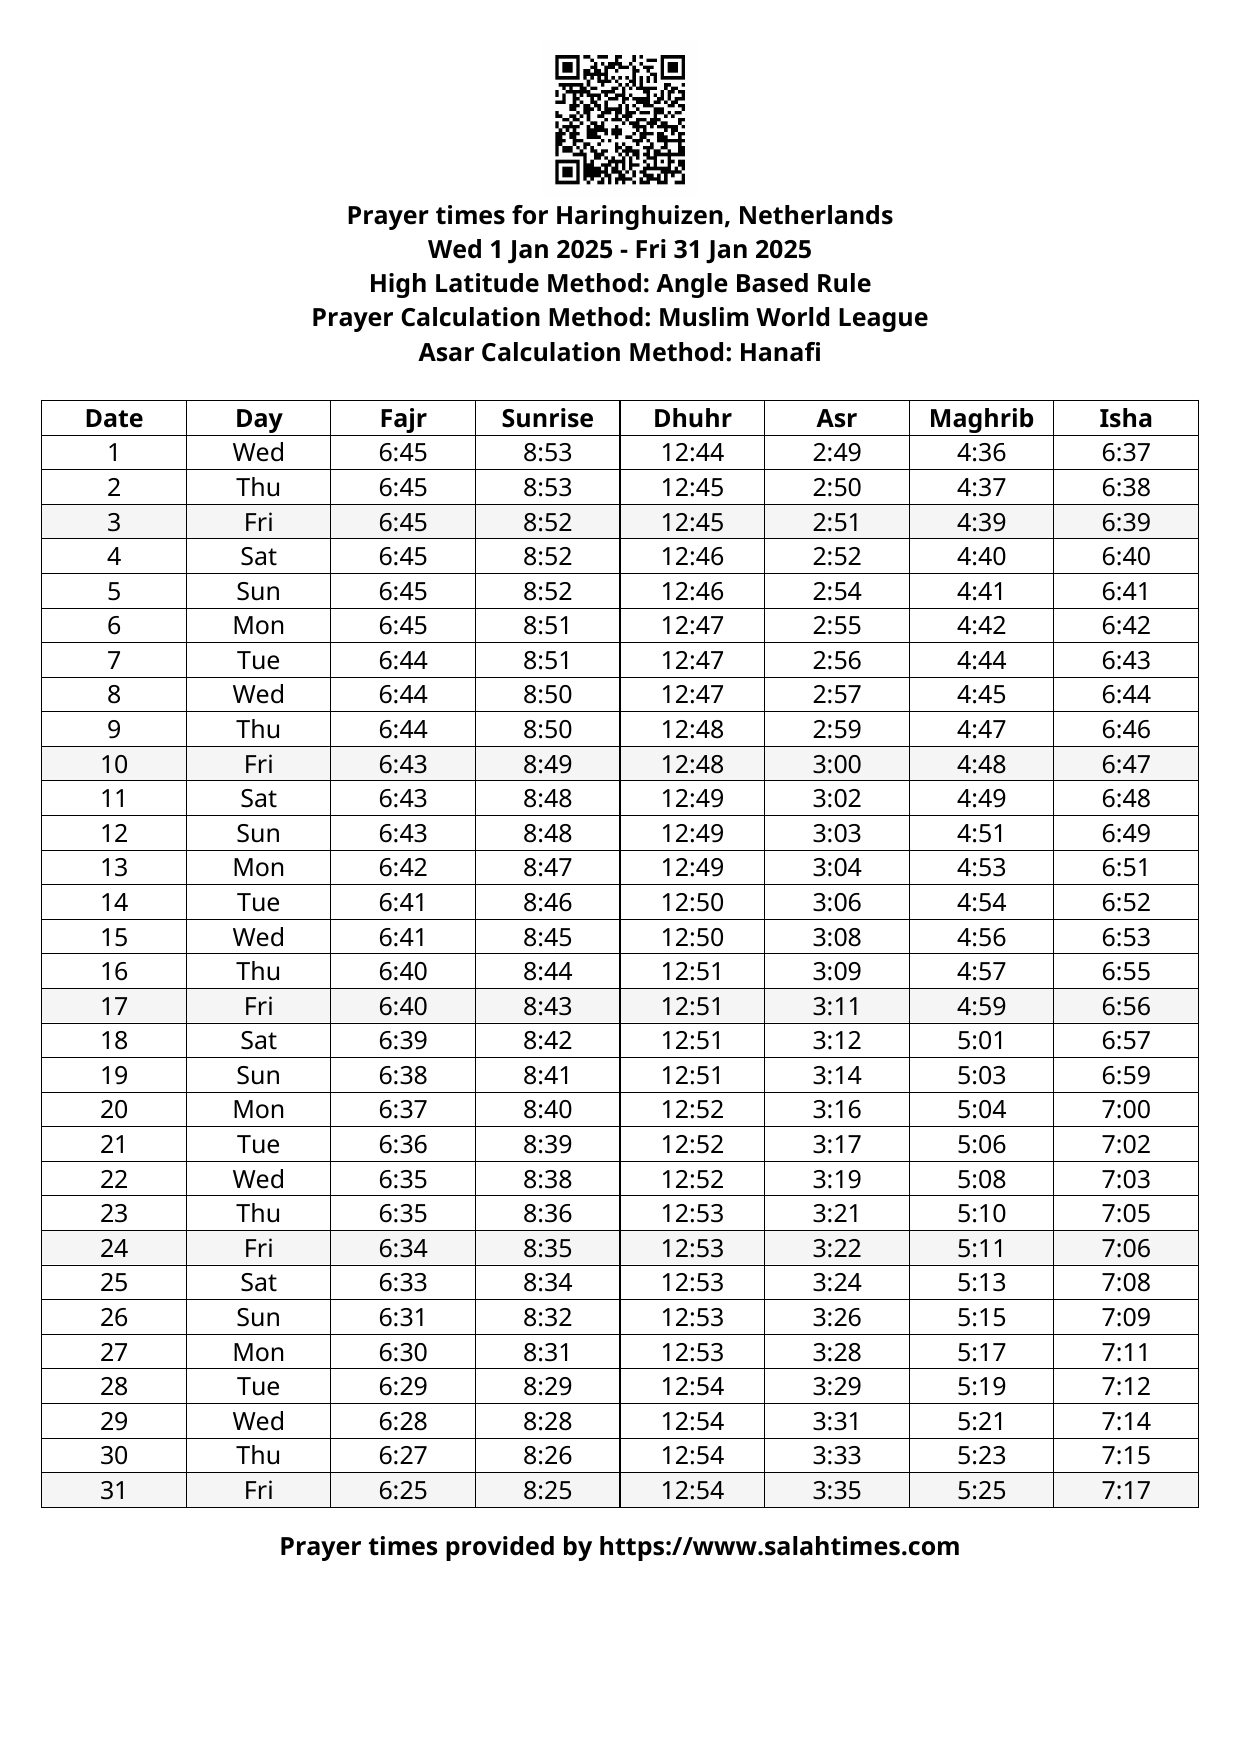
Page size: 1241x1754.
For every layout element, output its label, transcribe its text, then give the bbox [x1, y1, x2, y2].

table_cell 12:52 [621, 1162, 764, 1195]
table_cell 2:57 [765, 678, 909, 711]
table_cell 6:28 [331, 1404, 475, 1437]
table_cell Wed [187, 1404, 330, 1437]
table_header Sunrise [476, 401, 619, 434]
table_cell Fri [187, 1231, 330, 1264]
table_cell 5:21 [910, 1404, 1053, 1437]
table_cell 6:42 [331, 851, 475, 884]
table_cell 5:19 [910, 1369, 1053, 1403]
table_cell 12:47 [621, 678, 764, 711]
table_cell 8:31 [476, 1335, 619, 1368]
table_cell 8:32 [476, 1300, 619, 1334]
table_cell 8:50 [476, 678, 619, 711]
table_cell Tue [187, 1369, 330, 1403]
table_cell 29 [42, 1404, 186, 1437]
table_cell 6:35 [331, 1196, 475, 1230]
table_cell 12:44 [621, 436, 764, 469]
table_cell Fri [187, 989, 330, 1022]
table_cell 6:40 [1054, 539, 1198, 573]
table_header Maghrib [910, 401, 1053, 434]
table_cell 4:37 [910, 470, 1053, 504]
table_cell 21 [42, 1127, 186, 1161]
table_cell 14 [42, 885, 186, 919]
table_cell 5:04 [910, 1093, 1053, 1126]
table_cell 24 [42, 1231, 186, 1264]
table_cell 7:15 [1054, 1439, 1198, 1472]
table_cell Thu [187, 1196, 330, 1230]
table_cell 6 [42, 609, 186, 642]
table_cell 6:45 [331, 470, 475, 504]
table_cell 2 [42, 470, 186, 504]
table_cell 6:45 [331, 609, 475, 642]
table_cell 18 [42, 1024, 186, 1057]
table_cell 12:52 [621, 1127, 764, 1161]
table_cell Wed [187, 920, 330, 953]
table_cell 3:09 [765, 954, 909, 988]
table_cell 12:54 [621, 1404, 764, 1437]
table_cell 2:55 [765, 609, 909, 642]
table_cell Sun [187, 1300, 330, 1334]
text Prayer Calculation Method: Muslim World League [42, 300, 1198, 334]
table_cell 4:48 [910, 747, 1053, 780]
table_cell Fri [187, 505, 330, 538]
table_header Isha [1054, 401, 1198, 434]
table_cell 6:43 [331, 816, 475, 849]
table_cell Sat [187, 539, 330, 573]
table_cell 8:48 [476, 816, 619, 849]
table_cell 12:53 [621, 1231, 764, 1264]
table_cell 5:17 [910, 1335, 1053, 1368]
table_cell 3:29 [765, 1369, 909, 1403]
table_cell 6:45 [331, 505, 475, 538]
picture [542, 41, 699, 198]
table_cell 6:41 [1054, 574, 1198, 607]
table_cell 9 [42, 712, 186, 746]
table_cell 5 [42, 574, 186, 607]
table_cell 2:56 [765, 643, 909, 677]
table_cell 2:51 [765, 505, 909, 538]
table_cell 12:51 [621, 1024, 764, 1057]
table_cell Tue [187, 1127, 330, 1161]
table_cell 7 [42, 643, 186, 677]
table_cell 12:53 [621, 1266, 764, 1299]
table_cell 2:52 [765, 539, 909, 573]
table_cell Mon [187, 1335, 330, 1368]
table_cell 6:40 [331, 954, 475, 988]
table_cell 20 [42, 1093, 186, 1126]
table_cell 3:14 [765, 1058, 909, 1092]
table_cell 8:49 [476, 747, 619, 780]
table_cell 5:15 [910, 1300, 1053, 1334]
table_cell Tue [187, 885, 330, 919]
table_cell 6:45 [331, 574, 475, 607]
table_cell 3:17 [765, 1127, 909, 1161]
table_cell 28 [42, 1369, 186, 1403]
table_cell 4 [42, 539, 186, 573]
table_cell 8:38 [476, 1162, 619, 1195]
table_cell 7:05 [1054, 1196, 1198, 1230]
table_cell 6:43 [1054, 643, 1198, 677]
table_cell 6:42 [1054, 609, 1198, 642]
table_cell Thu [187, 954, 330, 988]
table_cell 6:52 [1054, 885, 1198, 919]
table_cell 4:39 [910, 505, 1053, 538]
table_cell Sat [187, 1024, 330, 1057]
table_cell 6:55 [1054, 954, 1198, 988]
table_cell 3:19 [765, 1162, 909, 1195]
table_cell 17 [42, 989, 186, 1022]
table_cell 8:34 [476, 1266, 619, 1299]
table_cell 5:06 [910, 1127, 1053, 1161]
table_cell 7:02 [1054, 1127, 1198, 1161]
table_cell 5:11 [910, 1231, 1053, 1264]
table_cell 7:12 [1054, 1369, 1198, 1403]
table_cell 8:52 [476, 505, 619, 538]
table_cell 12:47 [621, 643, 764, 677]
table_cell 8:52 [476, 539, 619, 573]
table_cell 6:40 [331, 989, 475, 1022]
table_cell 3:35 [765, 1473, 909, 1507]
table_cell 5:25 [910, 1473, 1053, 1507]
table_cell 5:08 [910, 1162, 1053, 1195]
table_cell 6:31 [331, 1300, 475, 1334]
table_cell 31 [42, 1473, 186, 1507]
table_cell 6:59 [1054, 1058, 1198, 1092]
table_cell 3:33 [765, 1439, 909, 1472]
table_header Dhuhr [621, 401, 764, 434]
table_cell 8:53 [476, 436, 619, 469]
table_cell 12:46 [621, 574, 764, 607]
table_cell 8:43 [476, 989, 619, 1022]
table_cell 4:36 [910, 436, 1053, 469]
table_cell 8:29 [476, 1369, 619, 1403]
table_cell 5:23 [910, 1439, 1053, 1472]
table_cell 3:08 [765, 920, 909, 953]
table_cell 12 [42, 816, 186, 849]
table_cell Thu [187, 1439, 330, 1472]
table_cell 12:53 [621, 1196, 764, 1230]
table_cell 4:45 [910, 678, 1053, 711]
table_cell 8:51 [476, 643, 619, 677]
table_cell 3:21 [765, 1196, 909, 1230]
table_cell 12:54 [621, 1439, 764, 1472]
table_cell 4:56 [910, 920, 1053, 953]
table_cell 3:02 [765, 781, 909, 815]
table_cell 4:41 [910, 574, 1053, 607]
table_cell 2:49 [765, 436, 909, 469]
table_cell 6:51 [1054, 851, 1198, 884]
table_cell 8:44 [476, 954, 619, 988]
table_cell 6:33 [331, 1266, 475, 1299]
table_cell 6:44 [331, 712, 475, 746]
table_cell 6:45 [331, 539, 475, 573]
table_cell 6:49 [1054, 816, 1198, 849]
table_cell 12:51 [621, 954, 764, 988]
table_cell 12:49 [621, 816, 764, 849]
table_cell 22 [42, 1162, 186, 1195]
table_cell 12:53 [621, 1300, 764, 1334]
table_cell Thu [187, 470, 330, 504]
table_cell 12:54 [621, 1473, 764, 1507]
table_cell 7:00 [1054, 1093, 1198, 1126]
table_cell 7:09 [1054, 1300, 1198, 1334]
table_cell Sun [187, 816, 330, 849]
table_cell 8:41 [476, 1058, 619, 1092]
table_cell 3:12 [765, 1024, 909, 1057]
table_cell Wed [187, 1162, 330, 1195]
table_cell 6:35 [331, 1162, 475, 1195]
table_cell 4:49 [910, 781, 1053, 815]
table_cell 6:45 [331, 436, 475, 469]
table_header Fajr [331, 401, 475, 434]
text High Latitude Method: Angle Based Rule [42, 266, 1198, 300]
table_cell 2:54 [765, 574, 909, 607]
table_cell 6:29 [331, 1369, 475, 1403]
table_cell 3:00 [765, 747, 909, 780]
table_cell 12:50 [621, 920, 764, 953]
text Prayer times for Haringhuizen, Netherlands [42, 198, 1198, 232]
table_cell 6:44 [331, 678, 475, 711]
table_cell 6:46 [1054, 712, 1198, 746]
table_cell 7:14 [1054, 1404, 1198, 1437]
table_cell Sat [187, 1266, 330, 1299]
table_cell 3:26 [765, 1300, 909, 1334]
table_cell 27 [42, 1335, 186, 1368]
table_cell 8:45 [476, 920, 619, 953]
table_cell 4:44 [910, 643, 1053, 677]
table_cell 12:46 [621, 539, 764, 573]
table_cell 12:45 [621, 470, 764, 504]
table_cell Sat [187, 781, 330, 815]
table_cell 6:41 [331, 885, 475, 919]
table_cell 6:56 [1054, 989, 1198, 1022]
table_cell 12:49 [621, 851, 764, 884]
table_cell 6:43 [331, 781, 475, 815]
table_cell Fri [187, 1473, 330, 1507]
table_cell 6:25 [331, 1473, 475, 1507]
table_cell 15 [42, 920, 186, 953]
table_cell 6:48 [1054, 781, 1198, 815]
table_cell 4:51 [910, 816, 1053, 849]
table_cell 3:04 [765, 851, 909, 884]
table_cell 8:39 [476, 1127, 619, 1161]
table_cell 6:34 [331, 1231, 475, 1264]
table_cell 4:59 [910, 989, 1053, 1022]
table_cell 10 [42, 747, 186, 780]
table_cell 6:27 [331, 1439, 475, 1472]
table_cell 8:46 [476, 885, 619, 919]
table_cell Sun [187, 574, 330, 607]
table_cell 7:11 [1054, 1335, 1198, 1368]
table_cell 8:52 [476, 574, 619, 607]
table_cell 8:40 [476, 1093, 619, 1126]
table_cell 5:10 [910, 1196, 1053, 1230]
text Wed 1 Jan 2025 - Fri 31 Jan 2025 [42, 232, 1198, 266]
table_cell 6:44 [331, 643, 475, 677]
table_cell Sun [187, 1058, 330, 1092]
table_cell Tue [187, 643, 330, 677]
table_cell 12:51 [621, 989, 764, 1022]
table_cell 25 [42, 1266, 186, 1299]
table_cell 6:37 [1054, 436, 1198, 469]
table_cell 6:41 [331, 920, 475, 953]
table_cell 3:03 [765, 816, 909, 849]
table_cell 8:48 [476, 781, 619, 815]
table_cell 6:30 [331, 1335, 475, 1368]
table_cell 30 [42, 1439, 186, 1472]
table_cell 3:31 [765, 1404, 909, 1437]
table_cell 3 [42, 505, 186, 538]
text Prayer times provided by https://www.salahtimes.com [42, 1528, 1198, 1563]
table_cell Fri [187, 747, 330, 780]
table_cell 6:57 [1054, 1024, 1198, 1057]
table_cell 13 [42, 851, 186, 884]
table_cell 8 [42, 678, 186, 711]
table_cell 8:26 [476, 1439, 619, 1472]
table_cell 3:11 [765, 989, 909, 1022]
table_cell 3:24 [765, 1266, 909, 1299]
table_cell 8:35 [476, 1231, 619, 1264]
table_cell 19 [42, 1058, 186, 1092]
table_cell 2:50 [765, 470, 909, 504]
table_cell Mon [187, 609, 330, 642]
table_cell 6:38 [1054, 470, 1198, 504]
table_cell 4:42 [910, 609, 1053, 642]
table_cell Mon [187, 851, 330, 884]
table_cell 12:51 [621, 1058, 764, 1092]
table_cell 23 [42, 1196, 186, 1230]
table_cell Wed [187, 436, 330, 469]
table_cell 3:16 [765, 1093, 909, 1126]
table_cell 3:06 [765, 885, 909, 919]
table_cell 6:38 [331, 1058, 475, 1092]
table_cell 12:47 [621, 609, 764, 642]
table_cell 6:43 [331, 747, 475, 780]
table_cell 7:08 [1054, 1266, 1198, 1299]
table_cell 7:06 [1054, 1231, 1198, 1264]
table_cell Wed [187, 678, 330, 711]
table_cell 6:47 [1054, 747, 1198, 780]
table_cell 1 [42, 436, 186, 469]
table_cell Thu [187, 712, 330, 746]
table_cell 4:53 [910, 851, 1053, 884]
table_cell 3:28 [765, 1335, 909, 1368]
table_cell 8:25 [476, 1473, 619, 1507]
table_cell 12:52 [621, 1093, 764, 1126]
table_cell Mon [187, 1093, 330, 1126]
table_cell 8:36 [476, 1196, 619, 1230]
table_cell 4:54 [910, 885, 1053, 919]
table_cell 12:45 [621, 505, 764, 538]
table_cell 12:48 [621, 712, 764, 746]
table_cell 3:22 [765, 1231, 909, 1264]
table_cell 6:37 [331, 1093, 475, 1126]
table_cell 12:54 [621, 1369, 764, 1403]
table_cell 6:39 [1054, 505, 1198, 538]
table_header Day [187, 401, 330, 434]
table_cell 8:28 [476, 1404, 619, 1437]
table_cell 5:03 [910, 1058, 1053, 1092]
table_cell 16 [42, 954, 186, 988]
table_cell 8:50 [476, 712, 619, 746]
table_cell 6:39 [331, 1024, 475, 1057]
table_cell 5:13 [910, 1266, 1053, 1299]
table_cell 12:53 [621, 1335, 764, 1368]
table_cell 26 [42, 1300, 186, 1334]
table_cell 11 [42, 781, 186, 815]
table_cell 8:47 [476, 851, 619, 884]
table_cell 4:57 [910, 954, 1053, 988]
table_cell 8:51 [476, 609, 619, 642]
text Asar Calculation Method: Hanafi [42, 334, 1198, 368]
table_cell 6:44 [1054, 678, 1198, 711]
table_header Date [42, 401, 186, 434]
table_cell 12:49 [621, 781, 764, 815]
table_cell 6:53 [1054, 920, 1198, 953]
table_cell 2:59 [765, 712, 909, 746]
table_cell 7:17 [1054, 1473, 1198, 1507]
table_cell 5:01 [910, 1024, 1053, 1057]
table_cell 4:47 [910, 712, 1053, 746]
table_cell 6:36 [331, 1127, 475, 1161]
table_cell 4:40 [910, 539, 1053, 573]
table_cell 8:53 [476, 470, 619, 504]
table_header Asr [765, 401, 909, 434]
table_cell 12:50 [621, 885, 764, 919]
table_cell 8:42 [476, 1024, 619, 1057]
table_cell 12:48 [621, 747, 764, 780]
table_cell 7:03 [1054, 1162, 1198, 1195]
